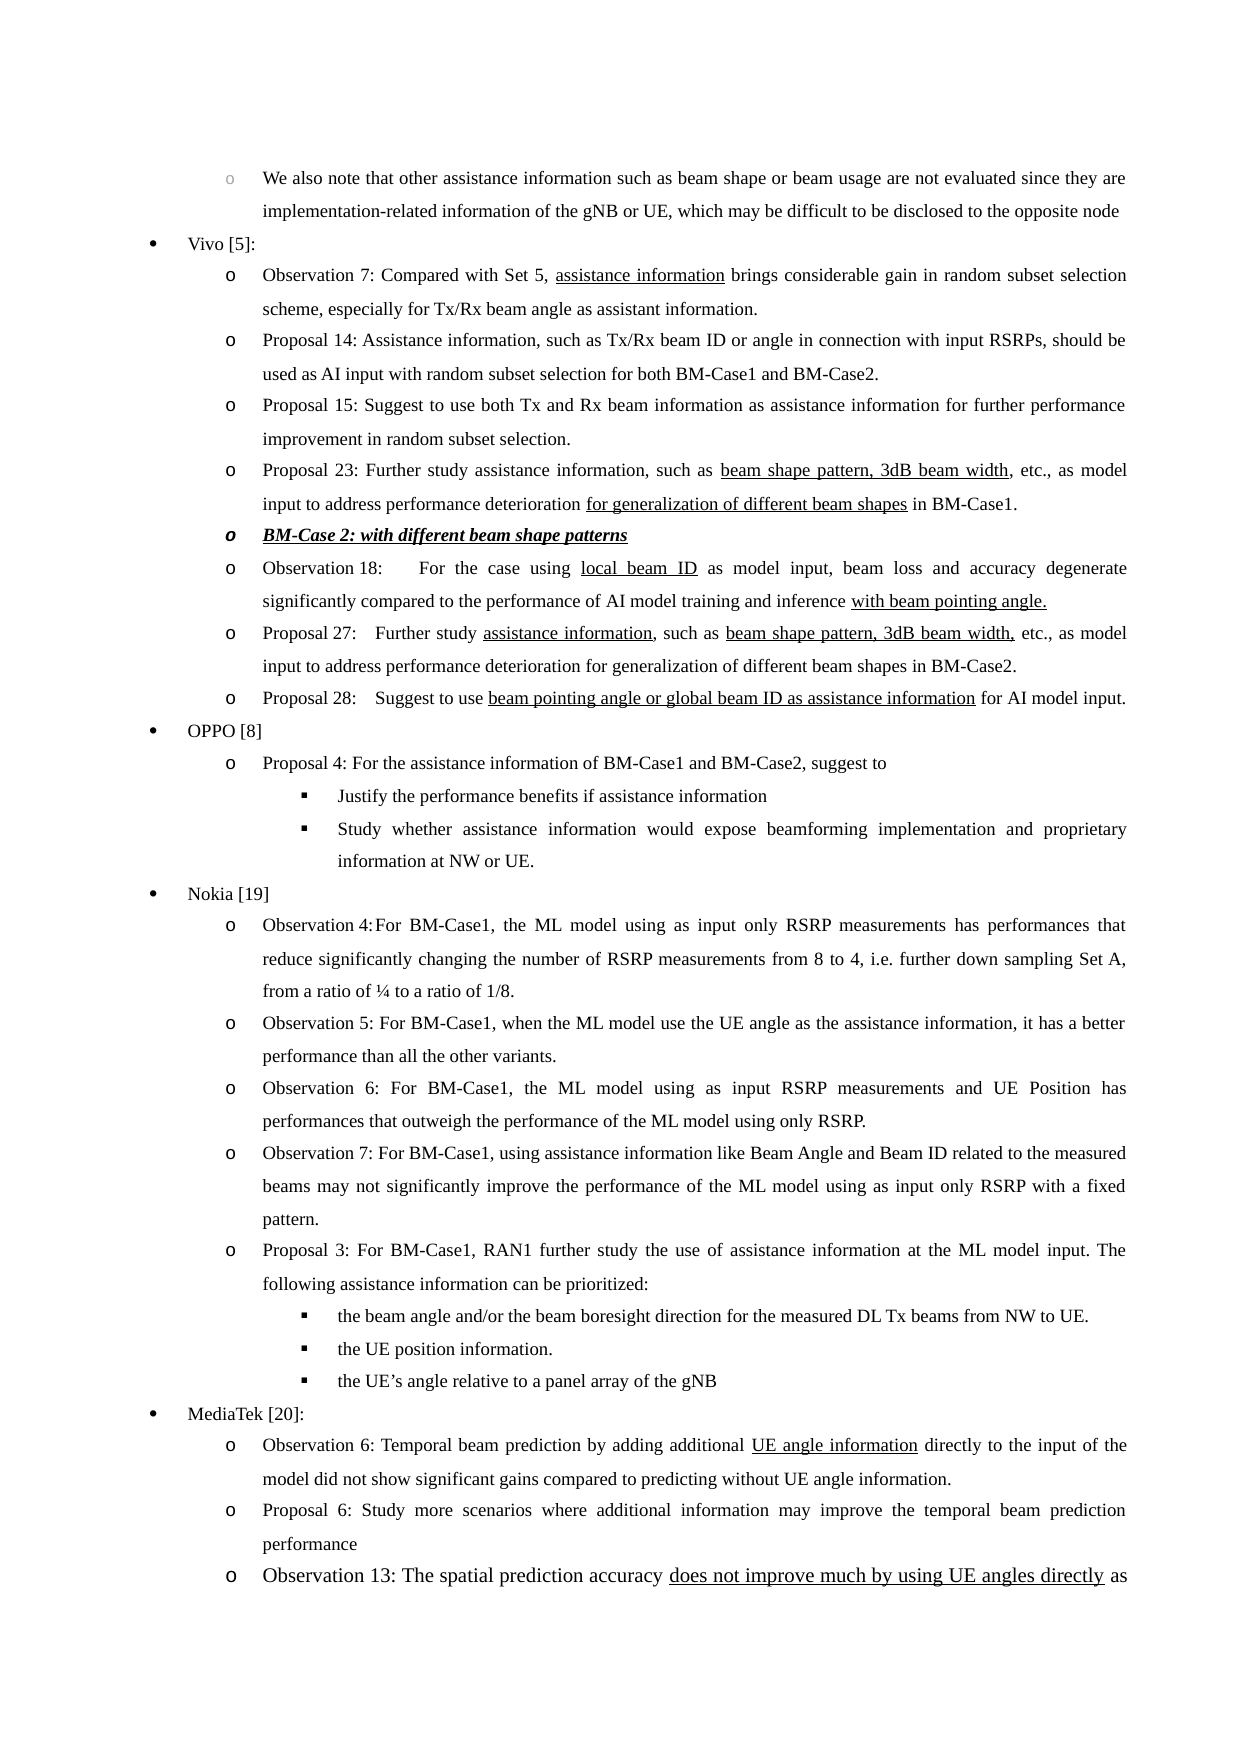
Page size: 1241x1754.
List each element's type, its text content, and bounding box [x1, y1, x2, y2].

list Proposal 3: For BM-Case1, RAN1 further study the use of assistance information at the ML model input. The following assistance information can be prioritized: [225, 1234, 1128, 1299]
list Proposal 15: Suggest to use both Tx and Rx beam information as assistance information for further performance improvement in random subset selection. [225, 389, 1128, 454]
list Proposal 4: For the assistance information of BM-Case1 and BM-Case2, suggest to [225, 747, 1128, 779]
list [225, 1559, 1128, 1592]
list Observation 7: For BM-Case1, using assistance information like Beam Angle and Beam ID related to the measured beams may not significantly improve the performance of the ML model using as input only RSRP with a fixed pattern. [225, 1137, 1128, 1234]
list Proposal 28: Suggest to use beam pointing angle or global beam ID as assistance information for AI model input. [225, 682, 1128, 714]
list OPPO [8] [150, 714, 1128, 747]
list We also note that other assistance information such as beam shape or beam usage are not evaluated since they are implementation-related information of the gNB or UE, which may be difficult to be disclosed to the opposite node [225, 162, 1128, 227]
list Observation 18: For the case using local beam ID as model input, beam loss and accuracy degenerate significantly compared to the performance of AI model training and inference with beam pointing angle. [225, 552, 1128, 617]
list Proposal 6: Study more scenarios where additional information may improve the temporal beam prediction performance [225, 1494, 1128, 1559]
list Justify the performance benefits if assistance information [300, 779, 1128, 812]
list Observation 4: For BM-Case1, the ML model using as input only RSRP measurements has performances that reduce significantly changing the number of RSRP measurements from 8 to 4, i.e. further down sampling Set A, from a ratio of ¼ to a ratio of 1/8. [225, 909, 1128, 1007]
list BM-Case 2: with different beam shape patterns [225, 519, 1128, 552]
list Observation 5: For BM-Case1, when the ML model use the UE angle as the assistance information, it has a better performance than all the other variants. [225, 1007, 1128, 1072]
list Proposal 14: Assistance information, such as Tx/Rx beam ID or angle in connection with input RSRPs, should be used as AI input with random subset selection for both BM-Case1 and BM-Case2. [225, 324, 1128, 389]
list Observation 6: For BM-Case1, the ML model using as input RSRP measurements and UE Position has performances that outweigh the performance of the ML model using only RSRP. [225, 1072, 1128, 1137]
list Observation 7: Compared with Set 5, assistance information brings considerable gain in random subset selection scheme, especially for Tx/Rx beam angle as assistant information. [225, 259, 1128, 324]
list the UE position information. [300, 1332, 1128, 1364]
list the beam angle and/or the beam boresight direction for the measured DL Tx beams from NW to UE. [300, 1299, 1128, 1332]
list Proposal 27: Further study assistance information, such as beam shape pattern, 3dB beam width, etc., as model input to address performance deterioration for generalization of different beam shapes in BM-Case2. [225, 617, 1128, 682]
list MediaTek [20]: [150, 1397, 1128, 1429]
list Observation 6: Temporal beam prediction by adding additional UE angle information directly to the input of the model did not show significant gains compared to predicting without UE angle information. [225, 1429, 1128, 1494]
list Study whether assistance information would expose beamforming implementation and proprietary information at NW or UE. [300, 812, 1128, 877]
list Vivo [5]: [150, 227, 1128, 259]
list Proposal 23: Further study assistance information, such as beam shape pattern, 3dB beam width, etc., as model input to address performance deterioration for generalization of different beam shapes in BM-Case1. [225, 454, 1128, 519]
list Nokia [19] [150, 877, 1128, 909]
list the UE’s angle relative to a panel array of the gNB [300, 1364, 1128, 1397]
